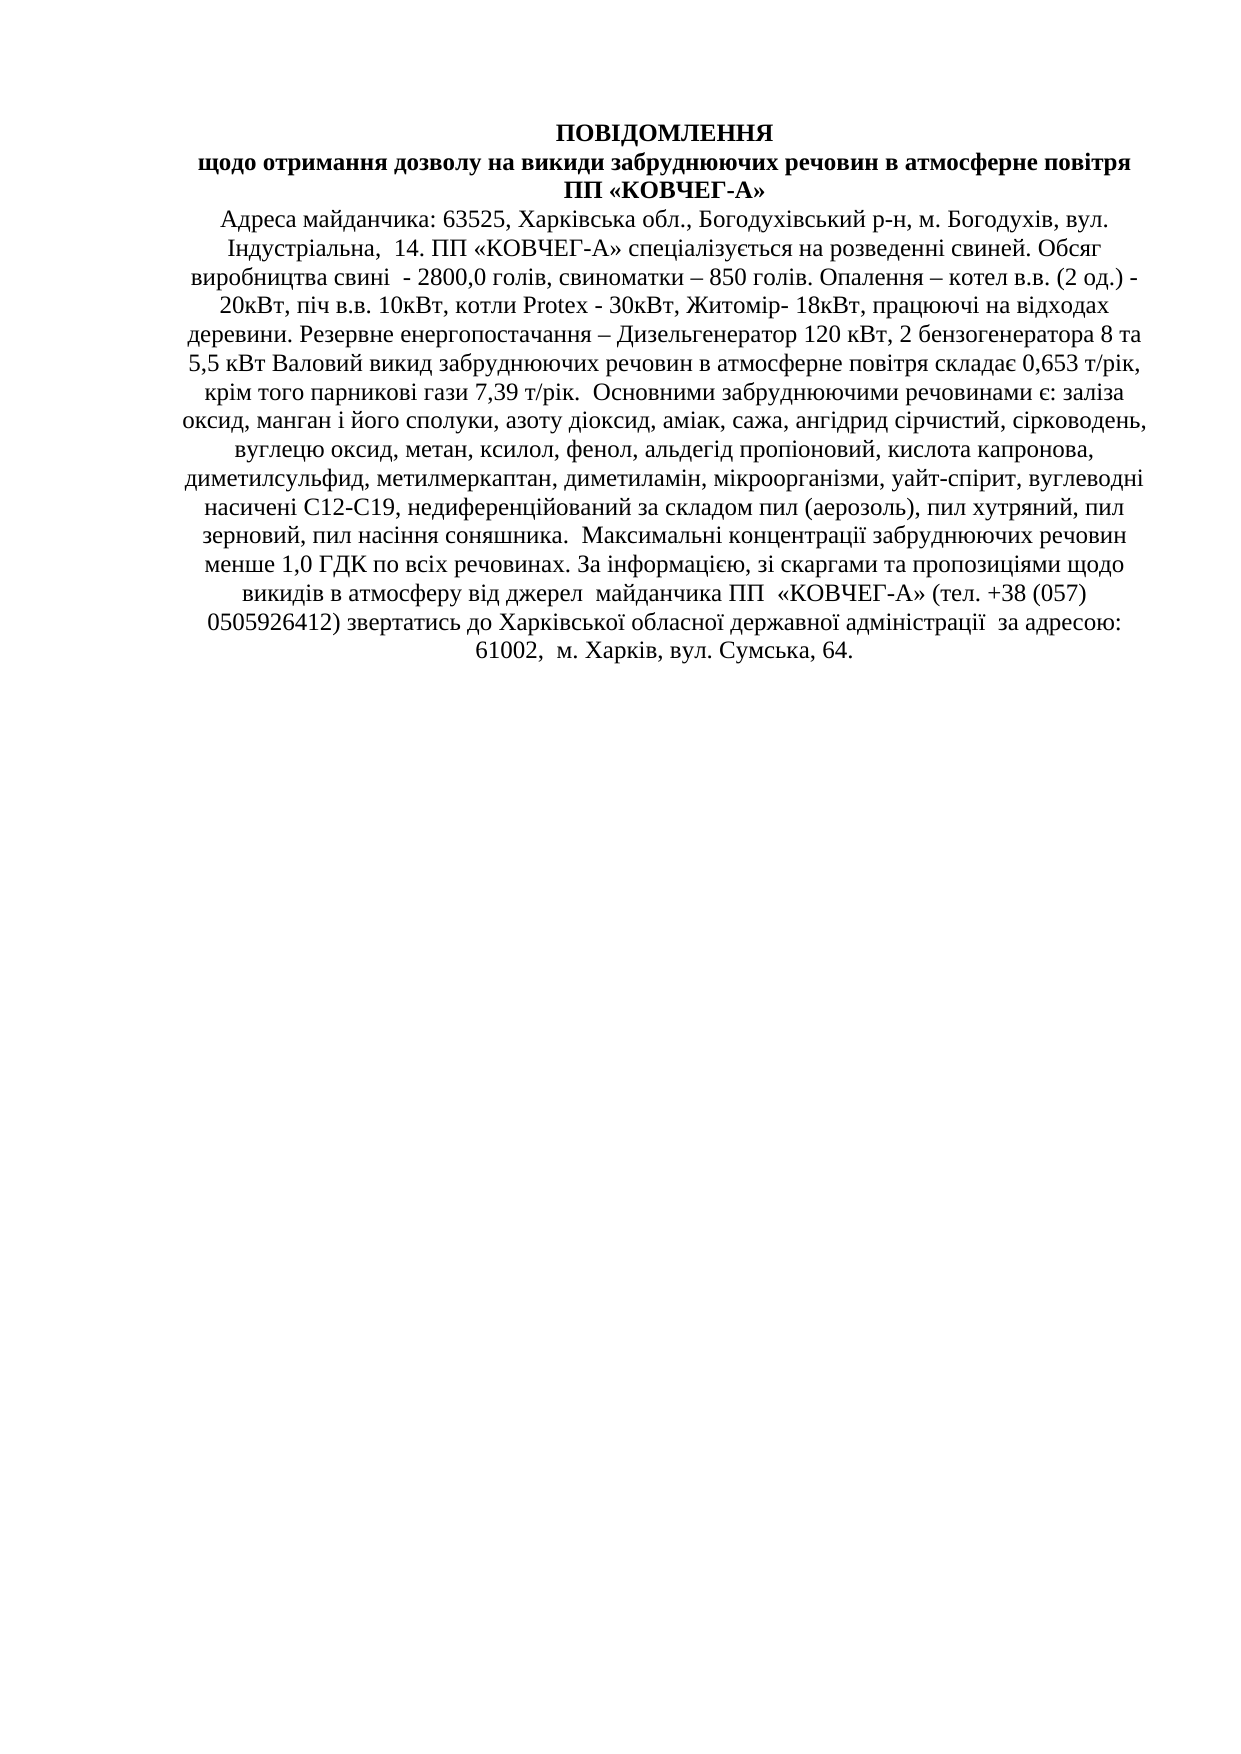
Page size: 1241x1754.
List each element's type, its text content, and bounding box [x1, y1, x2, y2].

text щодо отримання дозволу на викиди забруднюючих речовин в атмосферне повітря [177, 147, 1152, 176]
text Адреса майданчика: 63525, Харківська обл., Богодухівський р-н, м. Богодухів, вул. Індустріальна, 14. ПП «КОВЧЕГ-А» спеціалізується на розведенні свиней. Обсяг виробництва свині - 2800,0 голів, свиноматки – 850 голів. Опалення – котел в.в. (2 од.) - 20кВт, піч в.в. 10кВт, котли Protex - 30кВт, Житомір- 18кВт, працюючі на відходах деревини. Резервне енергопостачання – Дизельгенератор 120 кВт, 2 бензогенератора 8 та 5,5 кВт Валовий викид забруднюючих речовин в атмосферне повітря складає 0,653 т/рік, крім того парникові гази 7,39 т/рік. Основними забруднюючими речовинами є: заліза оксид, манган і його сполуки, азоту діоксид, аміак, сажа, ангідрид сірчистий, сірководень, вуглецю оксид, метан, ксилол, фенол, альдегід пропіоновий, кислота капронова, диметилсульфид, метилмеркаптан, диметиламін, мікроорганізми, уайт-спірит, вуглеводні насичені С12-С19, недиференційований за складом пил (аерозоль), пил хутряний, пил зерновий, пил насiння соняшника. Максимальні концентрації забруднюючих речовин менше 1,0 ГДК по всіх речовинах. За інформацією, зі скаргами та пропозиціями щодо викидів в атмосферу від джерел майданчика ПП «КОВЧЕГ-А» (тел. +38 (057) 0505926412) звертатись до Харківської обласної державної адміністрації за адресою: 61002, м. Харків, вул. Сумська, 64. [177, 204, 1152, 693]
text ПОВІДОМЛЕННЯ [177, 118, 1152, 147]
text ПП «КОВЧЕГ-А» [177, 176, 1152, 204]
